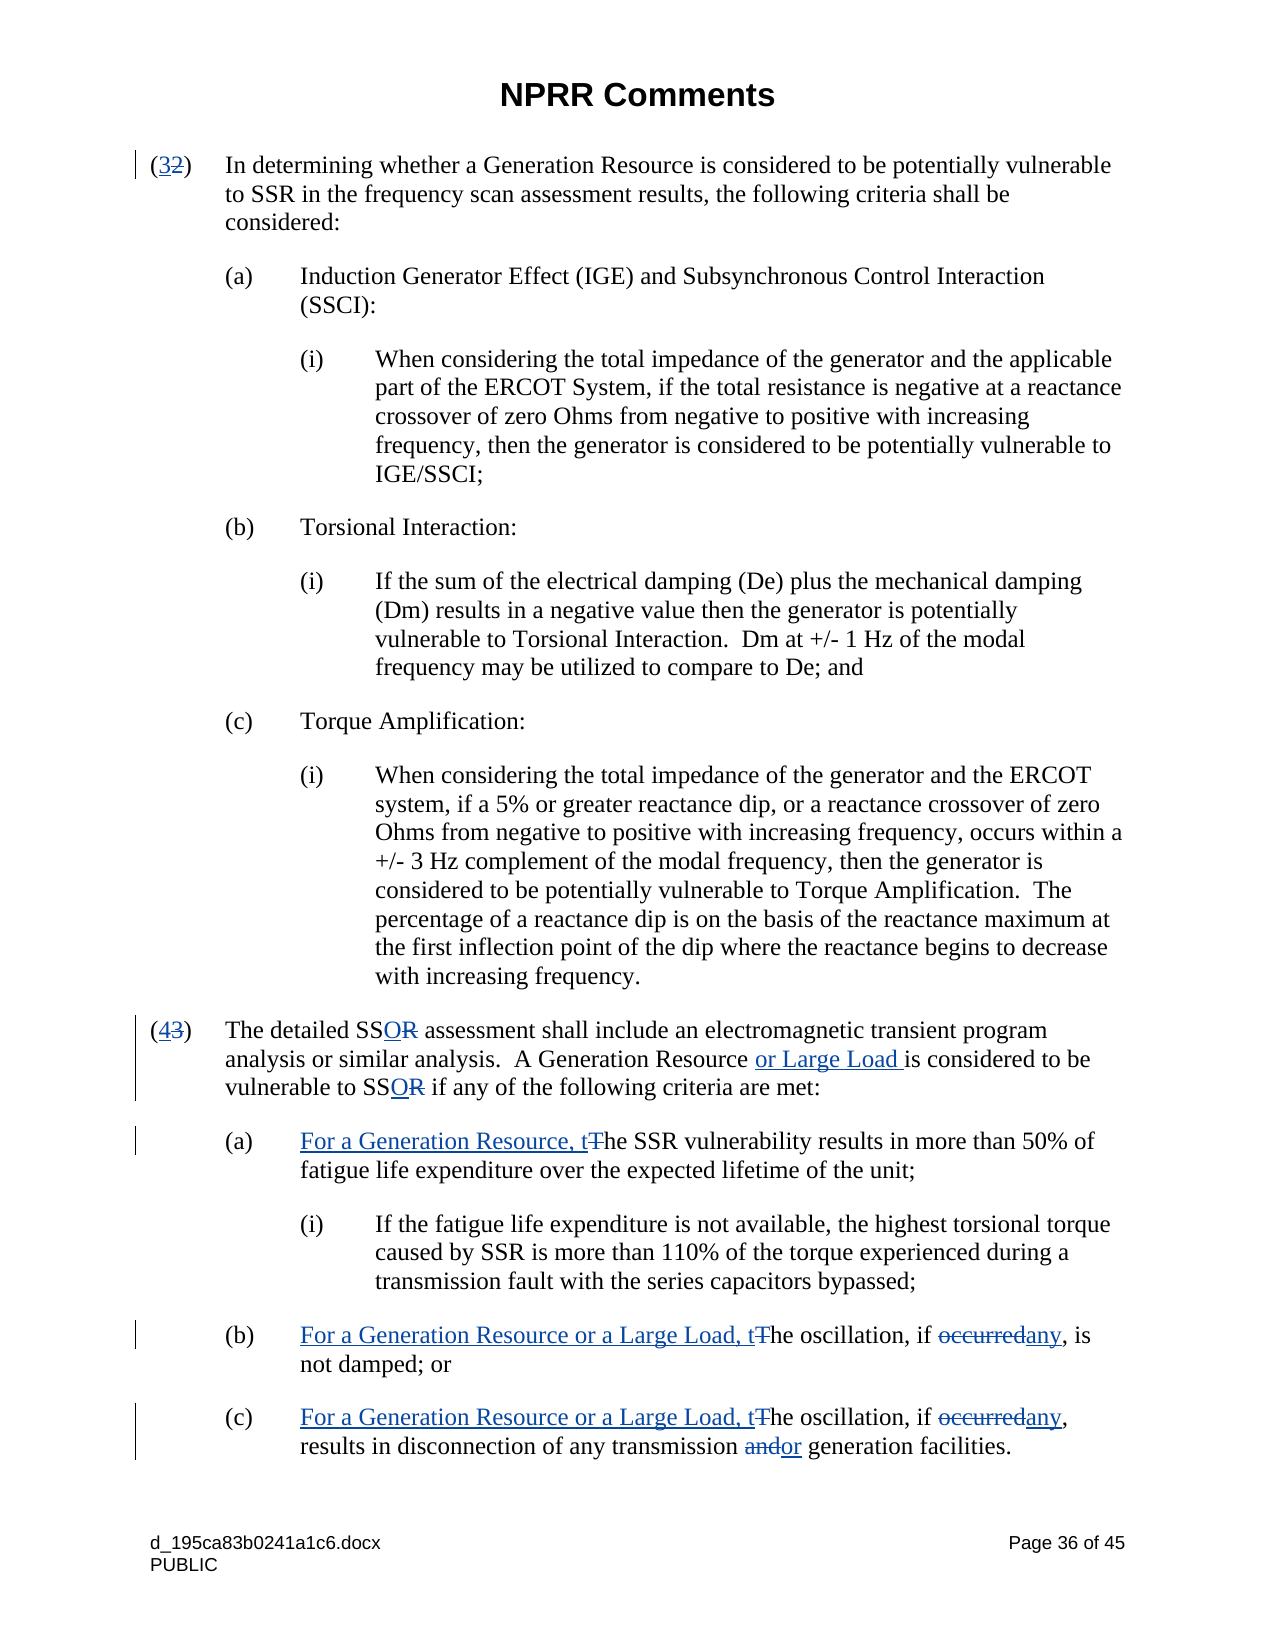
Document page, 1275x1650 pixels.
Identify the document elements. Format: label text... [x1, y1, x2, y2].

text () In determining whether a Generation Resource is considered to be potentially vulnerable to SSR in the frequency scan assessment results, the following criteria shall be considered: [150, 150, 1125, 236]
text () The detailed SS assessment shall include an electromagnetic transient program analysis or similar analysis. A Generation Resource is considered to be vulnerable to SS if any of the following criteria are met: [150, 1015, 1125, 1101]
text (i) If the sum of the electrical damping (De) plus the mechanical damping (Dm) results in a negative value then the generator is potentially vulnerable to Torsional Interaction. Dm at +/- 1 Hz of the modal frequency may be utilized to compare to De; and [300, 566, 1125, 681]
text (a) he SSR vulnerability results in more than 50% of fatigue life expenditure over the expected lifetime of the unit; [225, 1126, 1125, 1184]
text (i) When considering the total impedance of the generator and the applicable part of the ERCOT System, if the total resistance is negative at a reactance crossover of zero Ohms from negative to positive with increasing frequency, then the generator is considered to be potentially vulnerable to IGE/SSCI; [300, 344, 1125, 487]
text (b) he oscillation, if , is not damped; or [225, 1320, 1125, 1377]
text (c) he oscillation, if , results in disconnection of any transmission generation facilities. [225, 1402, 1125, 1460]
text (i) When considering the total impedance of the generator and the ERCOT system, if a 5% or greater reactance dip, or a reactance crossover of zero Ohms from negative to positive with increasing frequency, occurs within a +/- 3 Hz complement of the modal frequency, then the generator is considered to be potentially vulnerable to Torque Amplification. The percentage of a reactance dip is on the basis of the reactance maximum at the first inflection point of the dip where the reactance begins to decrease with increasing frequency. [300, 760, 1125, 990]
text (b) Torsional Interaction: [225, 512, 1125, 541]
text (c) Torque Amplification: [225, 706, 1125, 735]
text (i) If the fatigue life expenditure is not available, the highest torsional torque caused by SSR is more than 110% of the torque experienced during a transmission fault with the series capacitors bypassed; [300, 1209, 1125, 1295]
text (a) Induction Generator Effect (IGE) and Subsynchronous Control Interaction (SSCI): [225, 261, 1125, 319]
